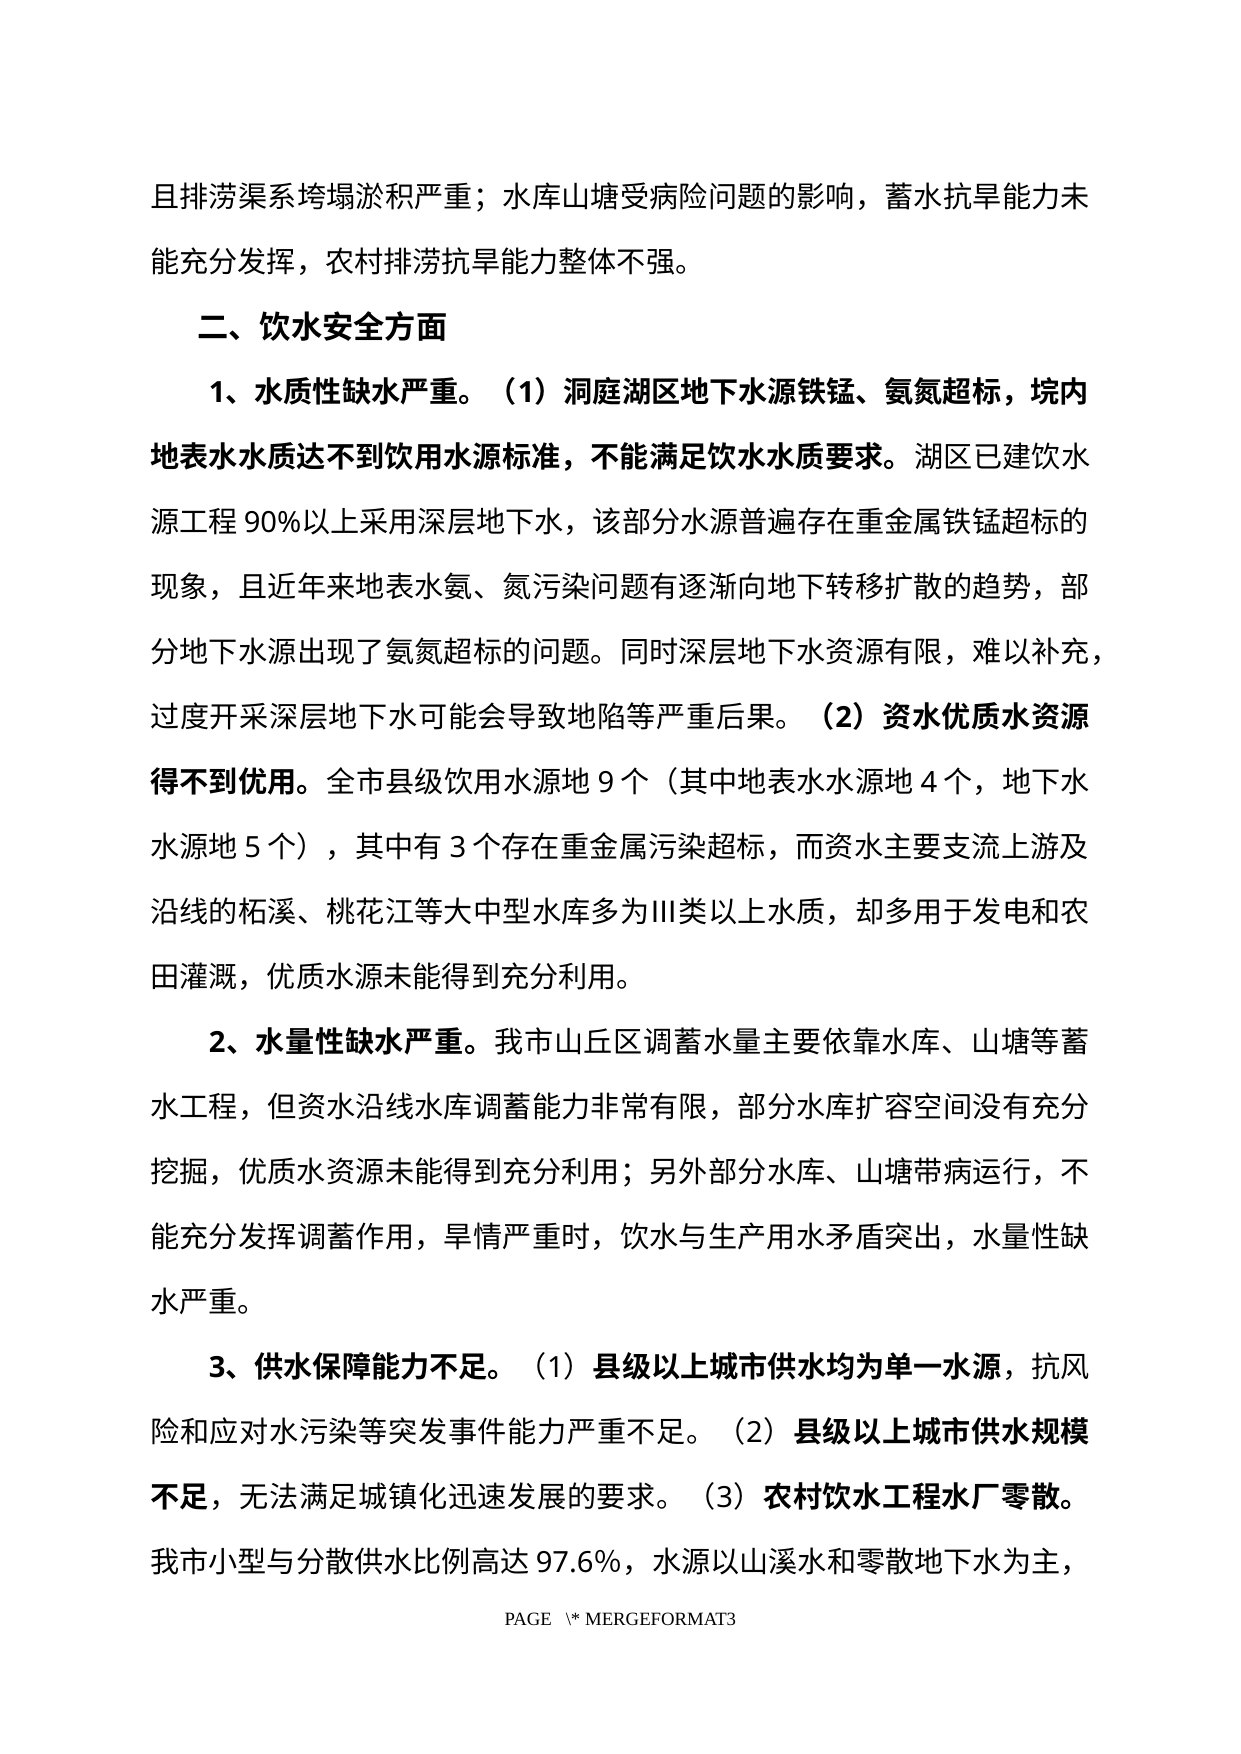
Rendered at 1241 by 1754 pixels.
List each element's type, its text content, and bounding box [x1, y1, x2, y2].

text 二、饮水安全方面 [150, 292, 1090, 357]
text 1、水质性缺水严重。（1）洞庭湖区地下水源铁锰、氨氮超标，垸内地表水水质达不到饮用水源标准，不能满足饮水水质要求。湖区已建饮水源工程90%以上采用深层地下水，该部分水源普遍存在重金属铁锰超标的现象，且近年来地表水氨、氮污染问题有逐渐向地下转移扩散的趋势，部分地下水源出现了氨氮超标的问题。同时深层地下水资源有限，难以补充，过度开采深层地下水可能会导致地陷等严重后果。（2）资水优质水资源得不到优用。全市县级饮用水源地9个（其中地表水水源地4个，地下水水源地5个），其中有3个存在重金属污染超标，而资水主要支流上游及沿线的柘溪、桃花江等大中型水库多为Ⅲ类以上水质，却多用于发电和农田灌溉，优质水源未能得到充分利用。 [150, 357, 1090, 1007]
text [150, 162, 1090, 292]
text 2、水量性缺水严重。我市山丘区调蓄水量主要依靠水库、山塘等蓄水工程，但资水沿线水库调蓄能力非常有限，部分水库扩容空间没有充分挖掘，优质水资源未能得到充分利用；另外部分水库、山塘带病运行，不能充分发挥调蓄作用，旱情严重时，饮水与生产用水矛盾突出，水量性缺水严重。 [150, 1007, 1090, 1332]
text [150, 1332, 1090, 1592]
